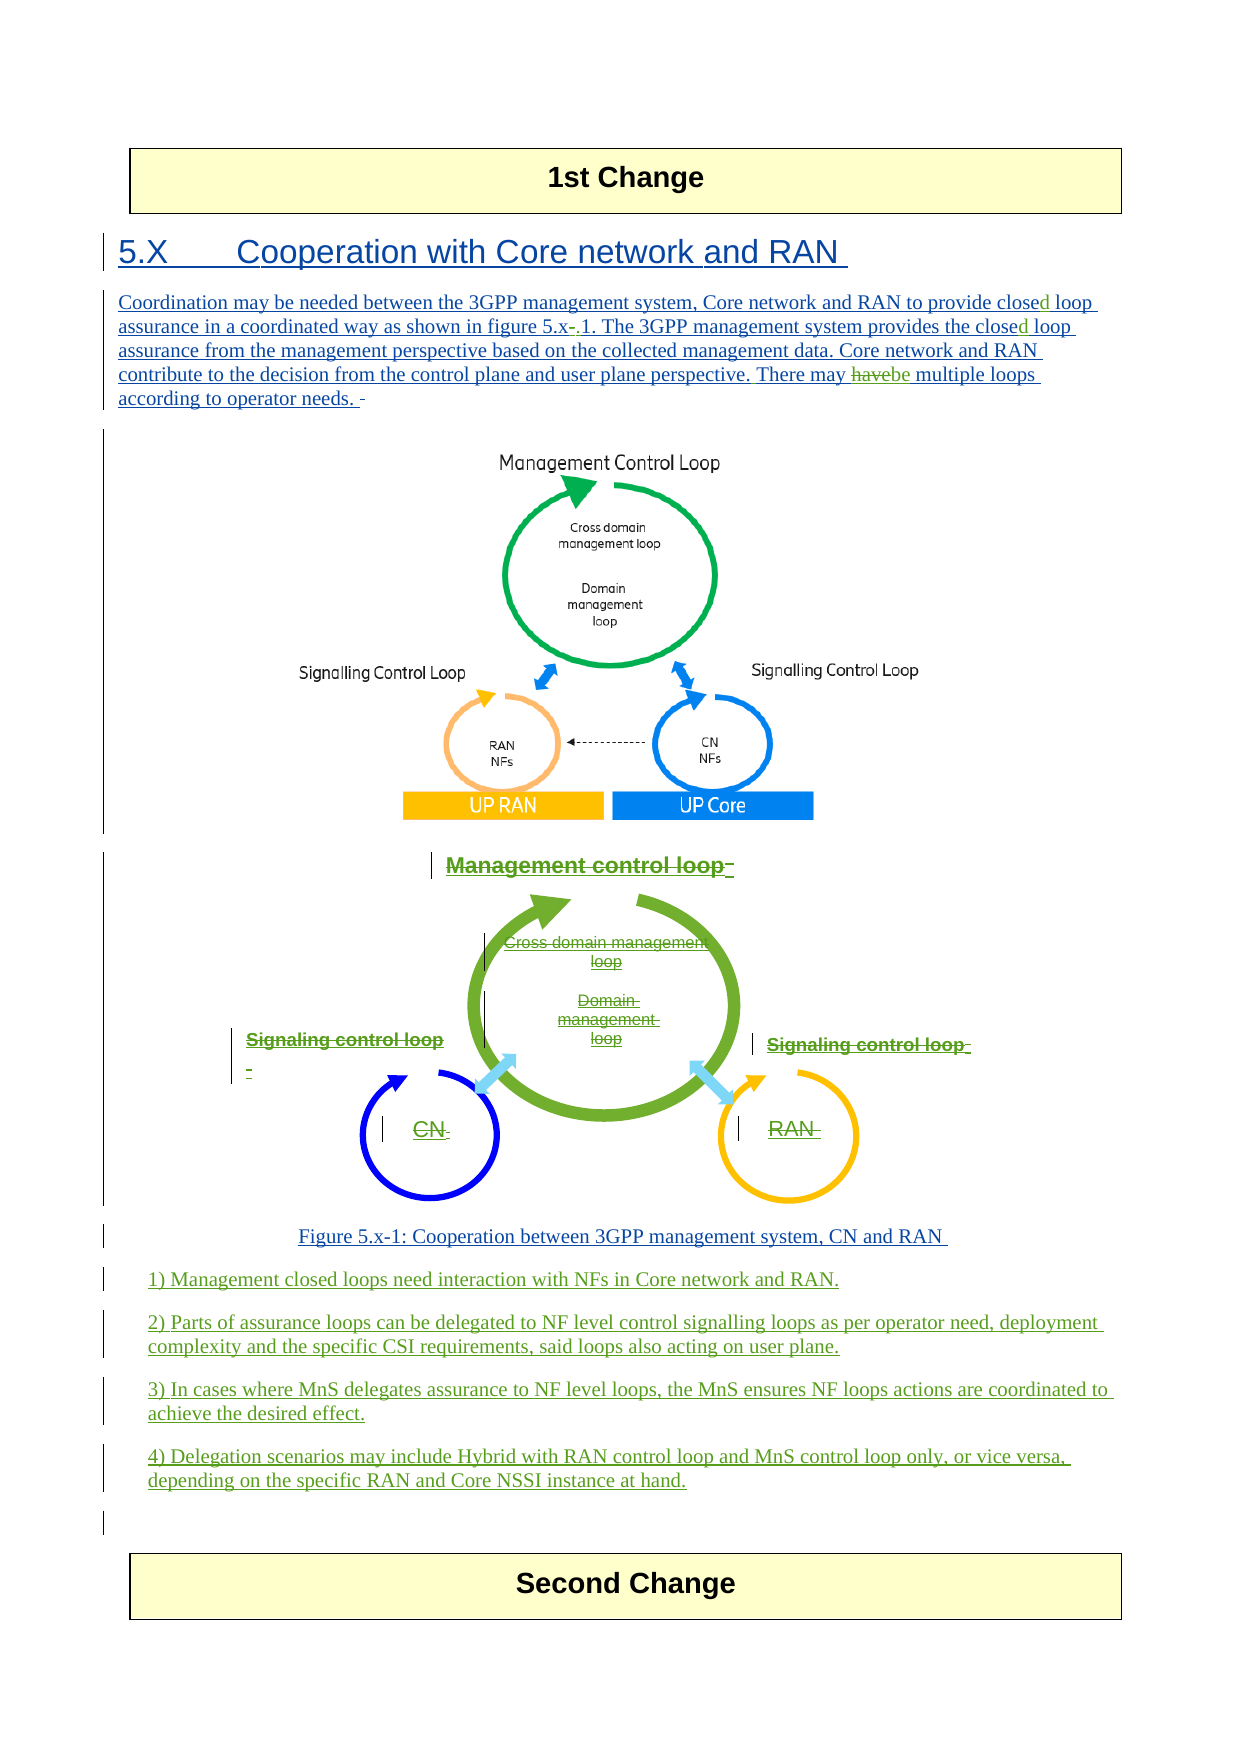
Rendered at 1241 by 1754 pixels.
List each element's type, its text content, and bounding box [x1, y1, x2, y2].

picture [290, 428, 951, 834]
table_header 1st Change [131, 149, 1121, 213]
table_header Second Change [131, 1554, 1121, 1618]
